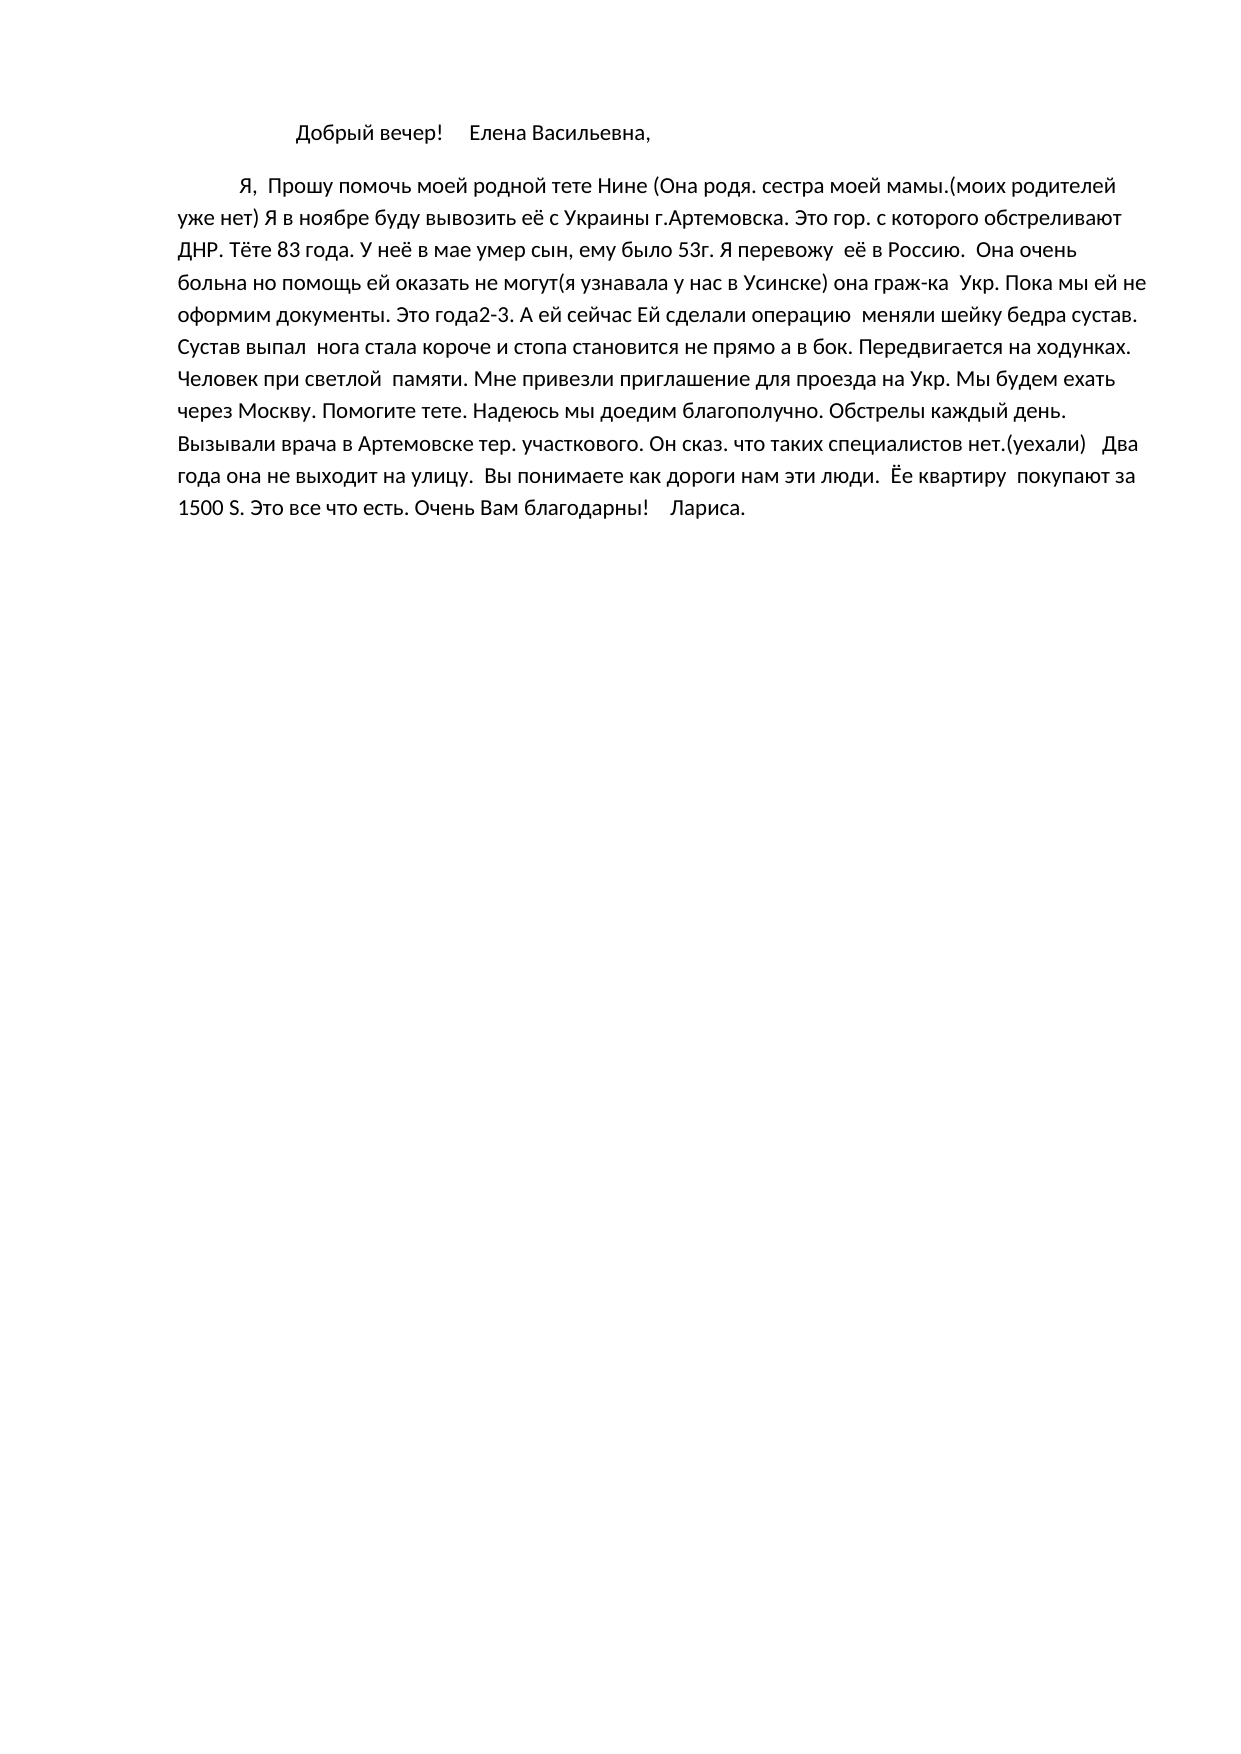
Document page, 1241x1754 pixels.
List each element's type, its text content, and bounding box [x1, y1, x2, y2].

text Я, Прошу помочь моей родной тете Нине (Она родя. сестра моей мамы.(моих родителей уже нет) Я в ноябре буду вывозить её с Украины г.Артемовска. Это гор. с которого обстреливают ДНР. Тёте 83 года. У неё в мае умер сын, ему было 53г. Я перевожу её в Россию. Она очень больна но помощь ей оказать не могут(я узнавала у нас в Усинске) она граж-ка Укр. Пока мы ей не оформим документы. Это года2-3. А ей сейчас Ей сделали операцию меняли шейку бедра сустав. Сустав выпал нога стала короче и стопа становится не прямо а в бок. Передвигается на ходунках. Человек при светлой памяти. Мне привезли приглашение для проезда на Укр. Мы будем ехать через Москву. Помогите тете. Надеюсь мы доедим благополучно. Обстрелы каждый день. Вызывали врача в Артемовске тер. участкового. Он сказ. что таких специалистов нет.(уехали) Два года она не выходит на улицу. Вы понимаете как дороги нам эти люди. Ёе квартиру покупают за 1500 S. Это все что есть. Очень Вам благодарны! Лариса. [177, 171, 1152, 521]
text Добрый вечер! Елена Васильевна, [177, 118, 1152, 146]
